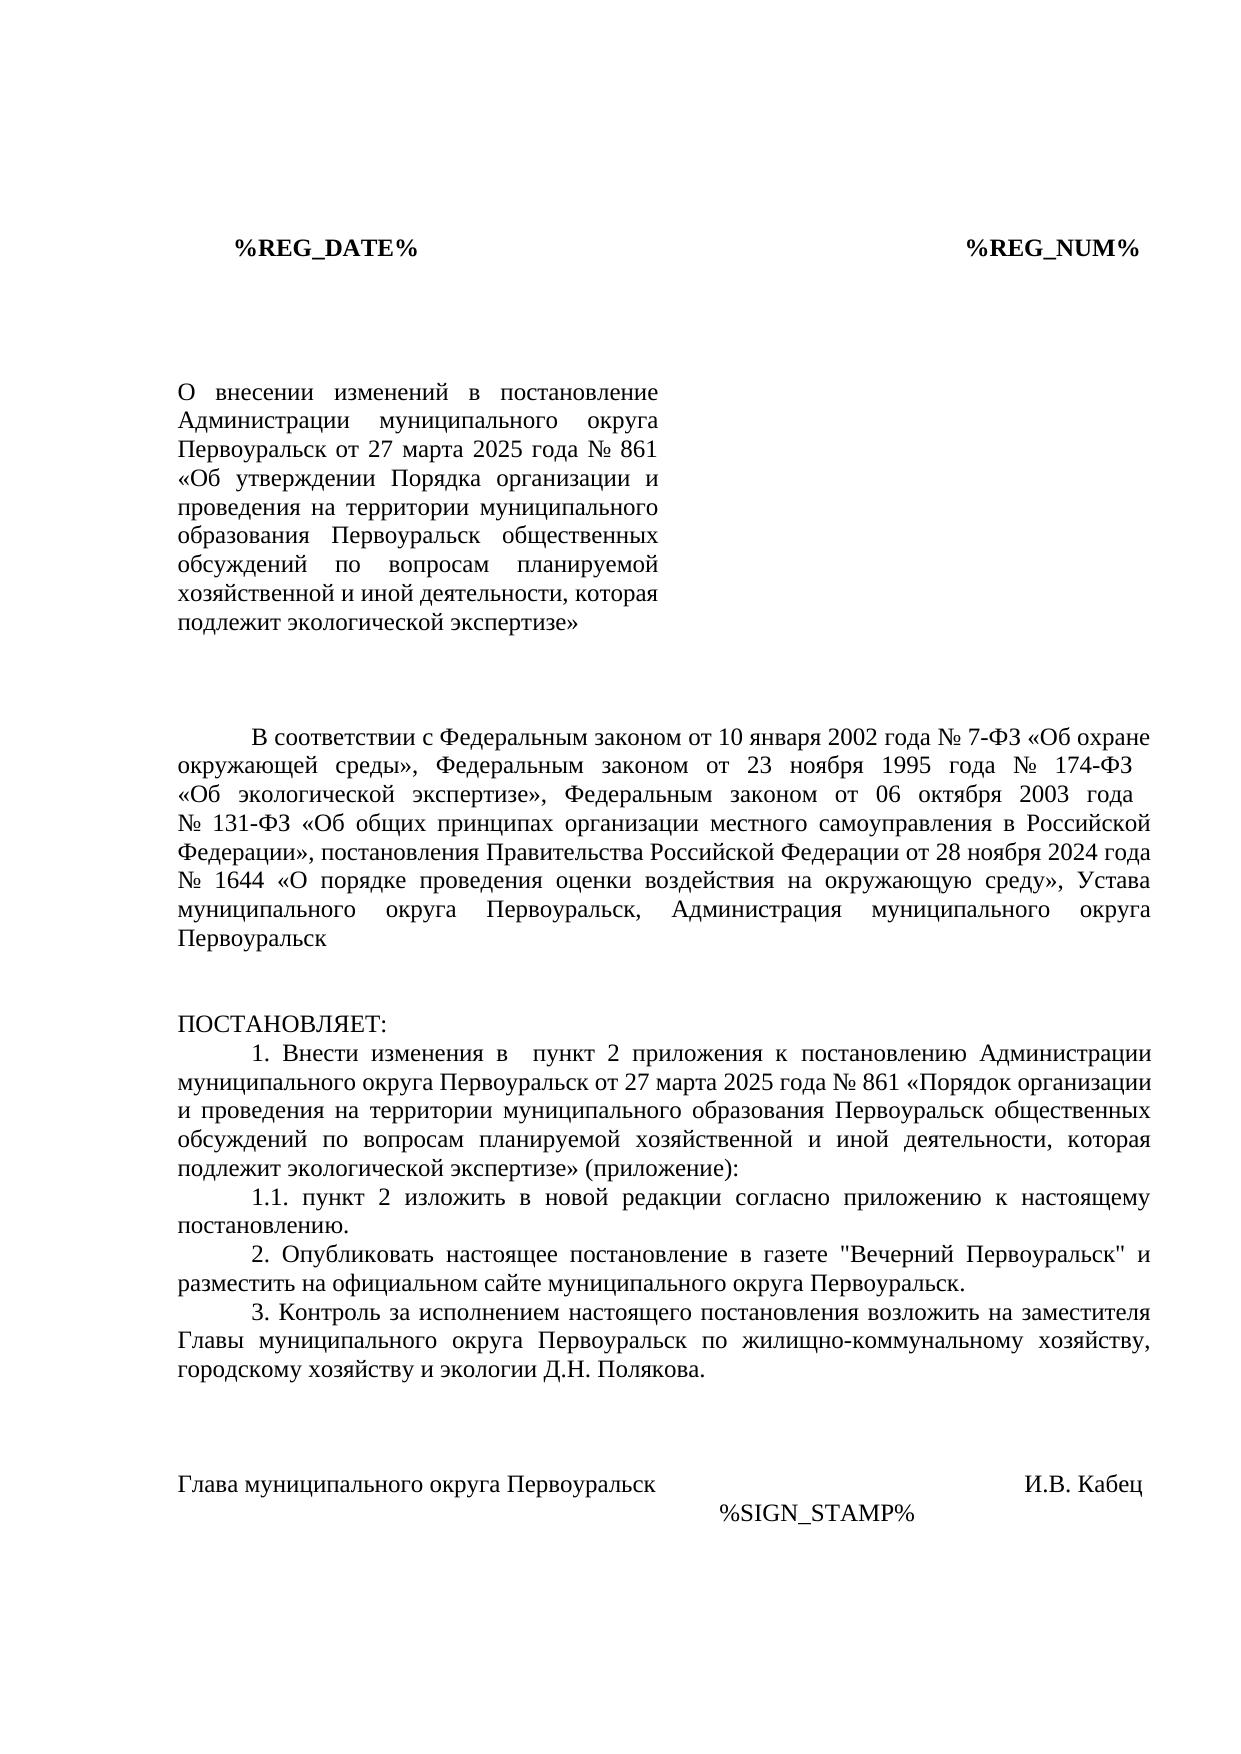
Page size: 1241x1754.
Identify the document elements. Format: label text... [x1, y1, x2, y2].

table_header %REG_NUM% [660, 233, 1155, 262]
text 1. Внести изменения в пункт 2 приложения к постановлению Администрации муниципального округа Первоуральск от 27 марта 2025 года № 861 «Порядок организации и проведения на территории муниципального образования Первоуральск общественных обсуждений по вопросам планируемой хозяйственной и иной деятельности, которая подлежит экологической экспертизе» (приложение): [177, 1038, 1152, 1182]
table_header И.В. Кабец [694, 1469, 1155, 1498]
table_header О внесении изменений в постановление Администрации муниципального округа Первоуральск от 27 марта 2025 года № 861 «Об утверждении Порядка организации и проведения на территории муниципального образования Первоуральск общественных обсуждений по вопросам планируемой хозяйственной и иной деятельности, которая подлежит экологической экспертизе» [166, 348, 670, 636]
table_header Глава муниципального округа Первоуральск [166, 1469, 694, 1498]
table_header %REG_DATE% [222, 233, 660, 262]
text В соответствии с Федеральным законом от 10 января 2002 года № 7-ФЗ «Об охране окружающей среды», Федеральным законом от 23 ноября 1995 года № 174-ФЗ «Об экологической экспертизе», Федеральным законом от 06 октября 2003 года № 131-ФЗ «Об общих принципах организации местного самоуправления в Российской Федерации», постановления Правительства Российской Федерации от 28 ноября 2024 года № 1644 «О порядке проведения оценки воздействия на окружающую среду», Устава муниципального округа Первоуральск, Администрация муниципального округа Первоуральск [177, 722, 1152, 952]
text 3. Контроль за исполнением настоящего постановления возложить на заместителя Главы муниципального округа Первоуральск по жилищно-коммунальному хозяйству, городскому хозяйству и экологии Д.Н. Полякова. [177, 1297, 1152, 1383]
text 1.1. пункт 2 изложить в новой редакции согласно приложению к настоящему постановлению. [177, 1182, 1152, 1239]
text ПОСТАНОВЛЯЕТ: [177, 1009, 1152, 1038]
text 2. Опубликовать настоящее постановление в газете "Вечерний Первоуральск" и разместить на официальном сайте муниципального округа Первоуральск. [177, 1239, 1152, 1297]
text %SIGN_STAMP% [177, 1498, 1157, 1527]
